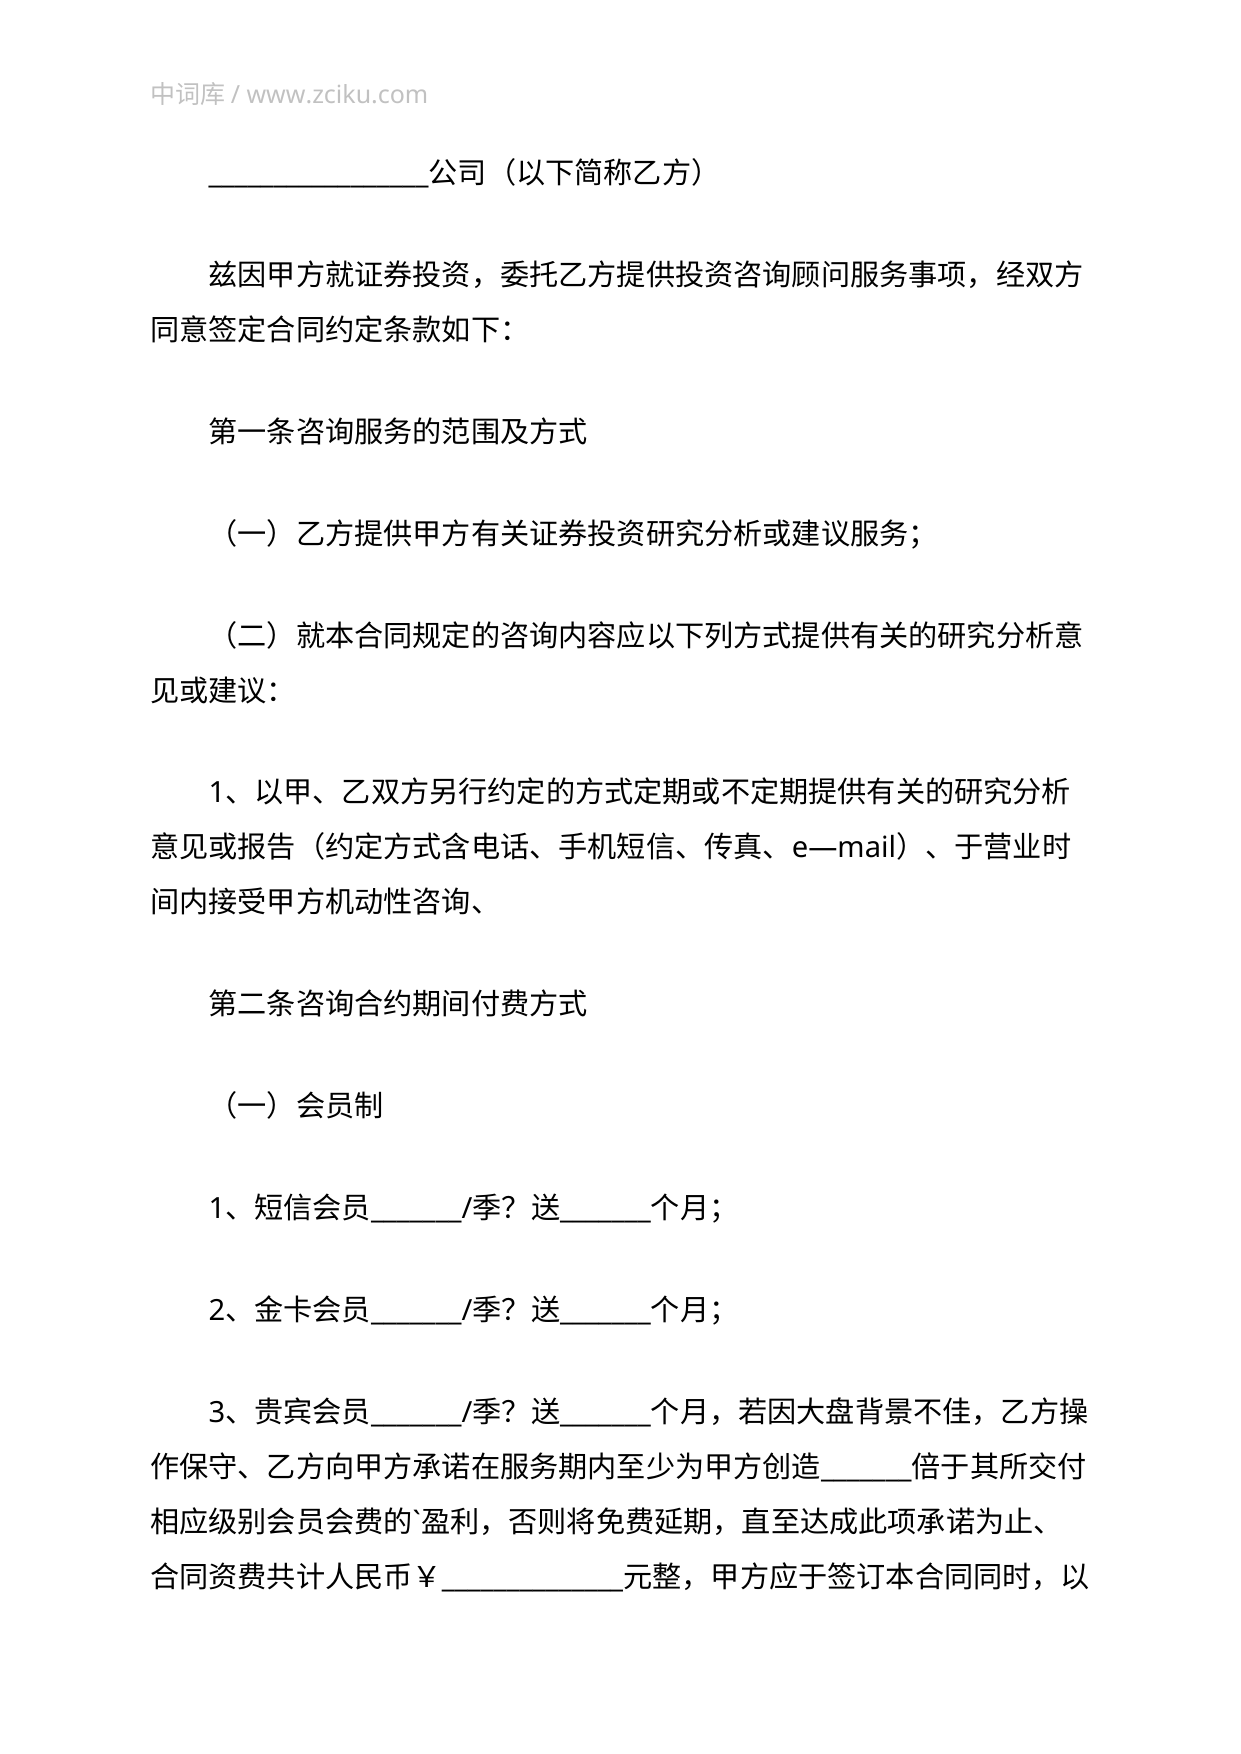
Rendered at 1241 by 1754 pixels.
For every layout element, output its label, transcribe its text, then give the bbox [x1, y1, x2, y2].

text （二）就本合同规定的咨询内容应以下列方式提供有关的研究分析意见或建议： [150, 612, 1090, 709]
text 兹因甲方就证券投资，委托乙方提供投资咨询顾问服务事项，经双方同意签定合同约定条款如下： [150, 252, 1090, 349]
text 1、短信会员_______/季？送_______个月； [150, 1184, 1090, 1227]
text 第二条咨询合约期间付费方式 [150, 981, 1090, 1023]
text （一）乙方提供甲方有关证券投资研究分析或建议服务； [150, 510, 1090, 553]
text 第一条咨询服务的范围及方式 [150, 409, 1090, 451]
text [150, 1388, 1090, 1596]
text 2、金卡会员_______/季？送_______个月； [150, 1286, 1090, 1328]
text （一）会员制 [150, 1082, 1090, 1125]
text _________________公司（以下简称乙方） [150, 150, 1090, 192]
text 1、以甲、乙双方另行约定的方式定期或不定期提供有关的研究分析意见或报告（约定方式含电话、手机短信、传真、e—mail）、于营业时间内接受甲方机动性咨询、 [150, 769, 1090, 921]
